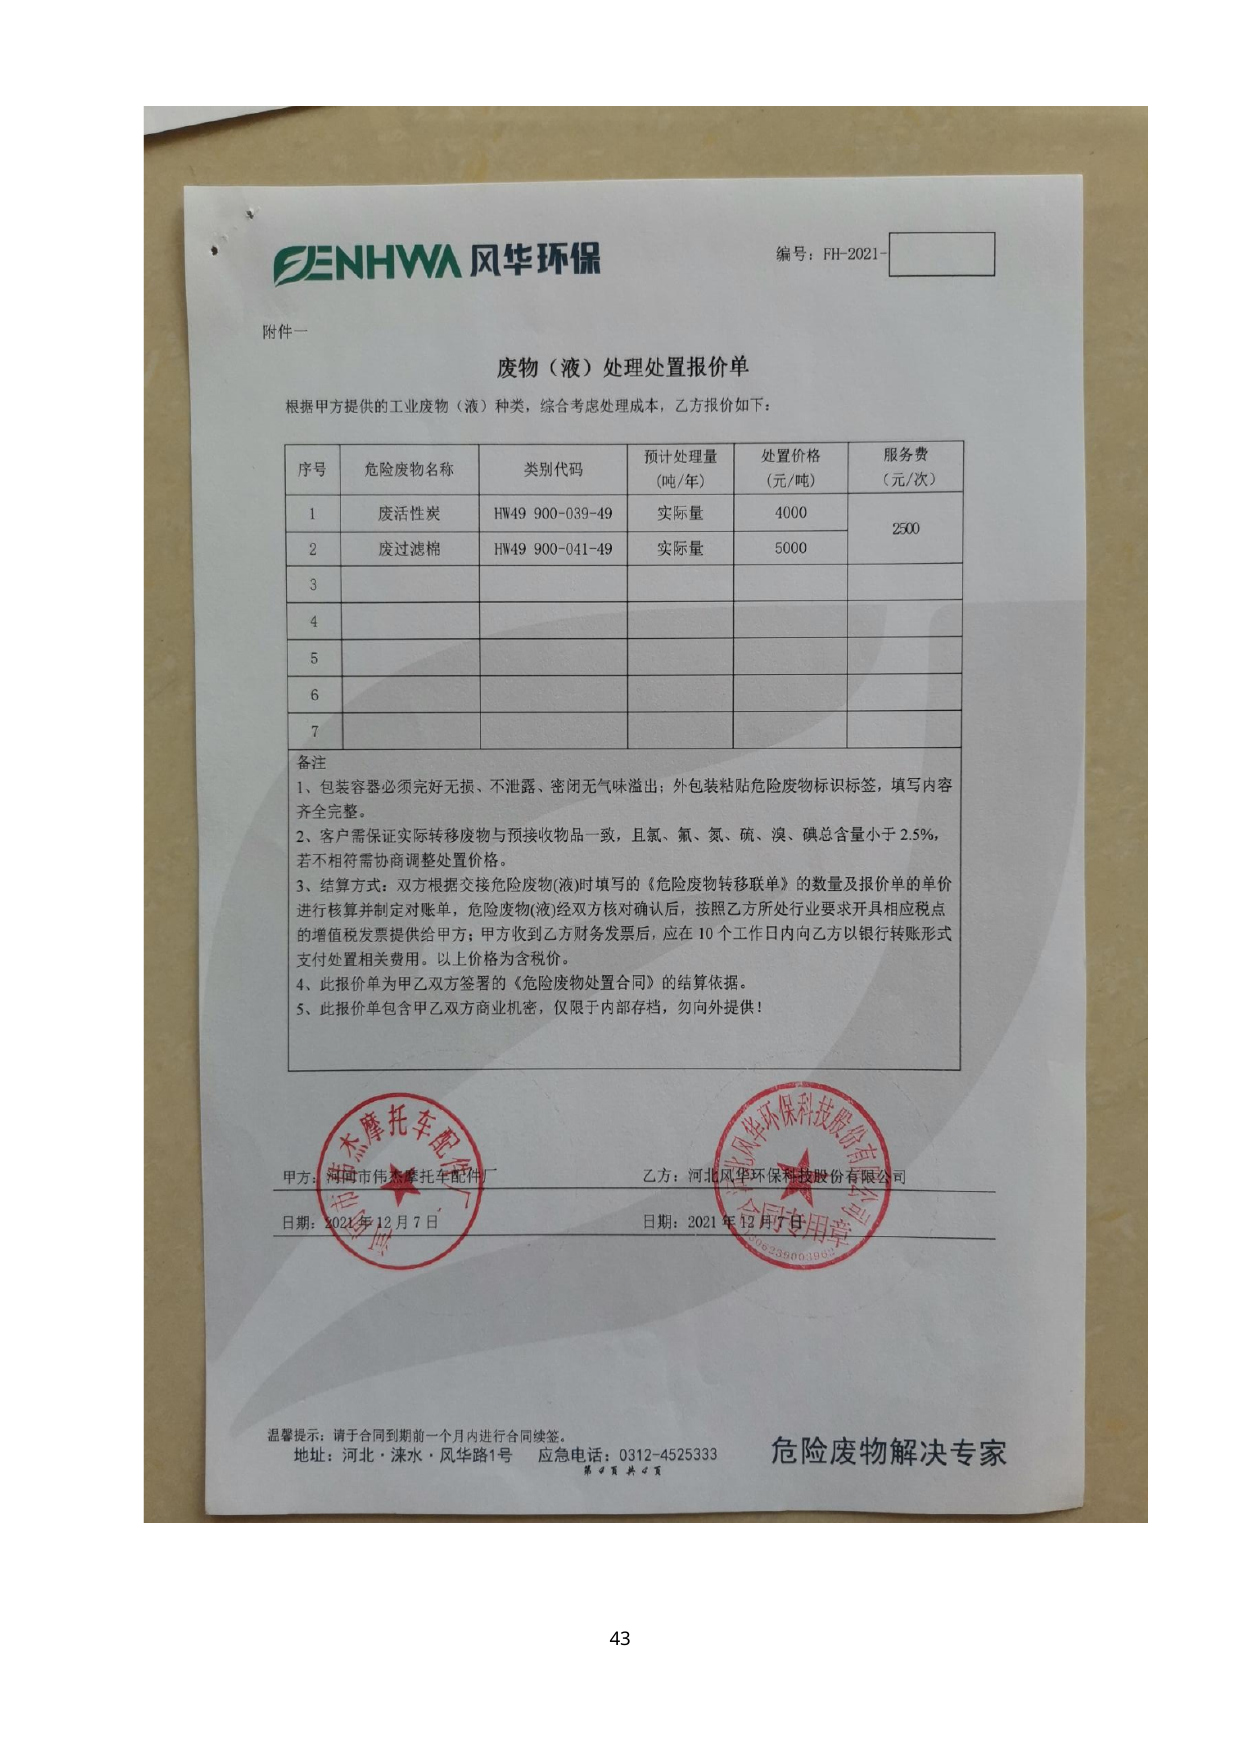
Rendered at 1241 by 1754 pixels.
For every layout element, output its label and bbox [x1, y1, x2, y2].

picture [145, 107, 1147, 1523]
